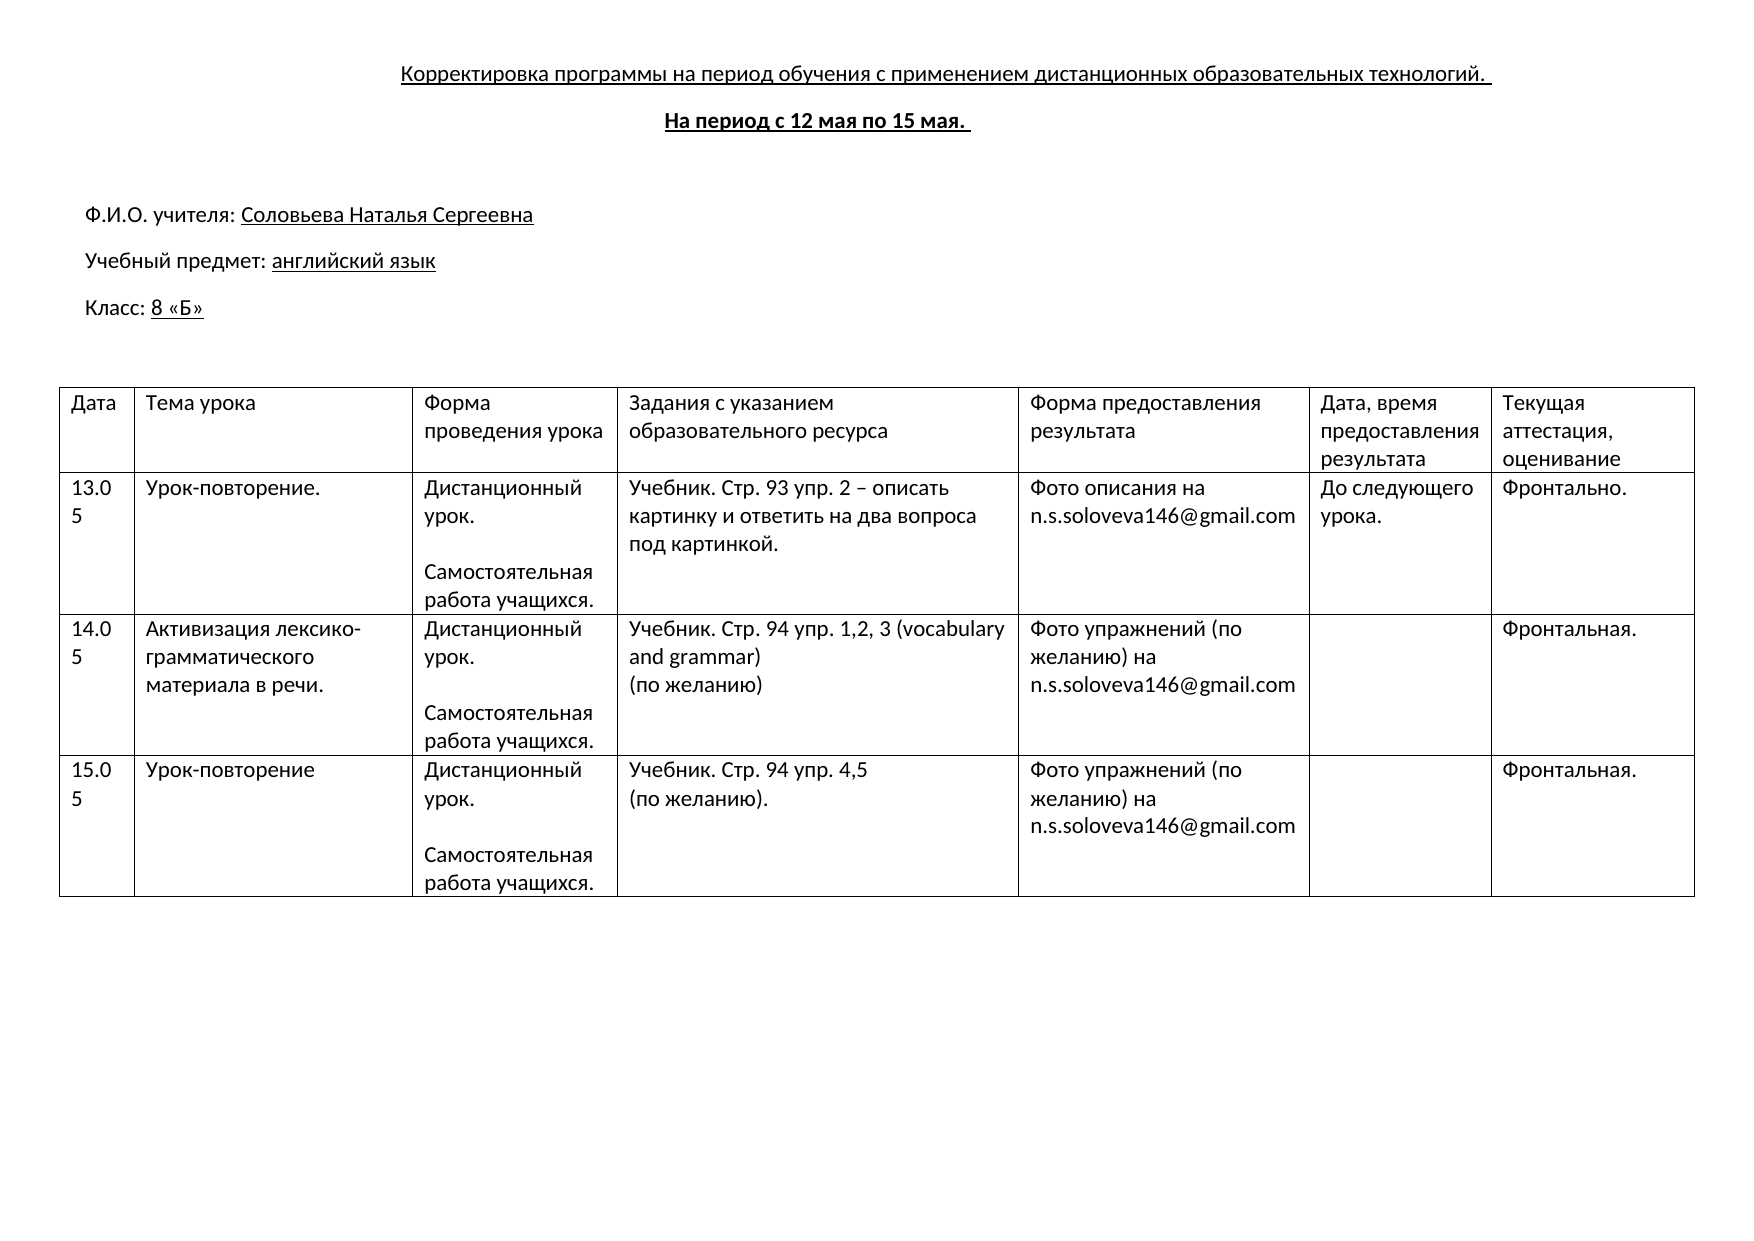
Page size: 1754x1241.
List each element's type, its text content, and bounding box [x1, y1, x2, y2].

text Корректировка программы на период обучения с применением дистанционных образовательных технологий. [59, 59, 1695, 87]
table_cell 15.05 [60, 756, 134, 896]
table_header Тема урока [135, 388, 412, 472]
text Класс: 8 «Б» [59, 293, 1695, 321]
table_cell Фронтально. [1492, 473, 1694, 613]
table_header Задания с указанием образовательного ресурса [618, 388, 1018, 472]
table_cell До следующего урока. [1310, 473, 1491, 613]
table_cell Фото упражнений (по желанию) на n.s.soloveva146@gmail.com [1019, 756, 1309, 896]
table_cell Фронтальная. [1492, 615, 1694, 754]
table_cell Фронтальная. [1492, 756, 1694, 896]
table_cell [1310, 615, 1491, 754]
table_cell Фото упражнений (по желанию) на n.s.soloveva146@gmail.com [1019, 615, 1309, 754]
table_cell Учебник. Стр. 94 упр. 1,2, 3 (vocabulary and grammar) (по желанию) [618, 615, 1018, 754]
table_cell Дистанционный урок. Самостоятельная работа учащихся. [413, 473, 617, 613]
table_cell 13.05 [60, 473, 134, 613]
table_header Дата, время предоставления результата [1310, 388, 1491, 472]
table_header Дата [60, 388, 134, 472]
table_cell [1310, 756, 1491, 896]
text Учебный предмет: английский язык [59, 247, 1695, 274]
table_cell Активизация лексико-грамматического материала в речи. [135, 615, 412, 754]
table_cell Учебник. Стр. 93 упр. 2 – описать картинку и ответить на два вопроса под картинкой. [618, 473, 1018, 613]
table_cell Дистанционный урок. Самостоятельная работа учащихся. [413, 756, 617, 896]
table_cell Урок-повторение. [135, 473, 412, 613]
table_cell Урок-повторение [135, 756, 412, 896]
table_cell Учебник. Стр. 94 упр. 4,5 (по желанию). [618, 756, 1018, 896]
text На период с 12 мая по 15 мая. [59, 106, 1695, 134]
table_cell 14.05 [60, 615, 134, 754]
table_cell Фото описания на n.s.soloveva146@gmail.com [1019, 473, 1309, 613]
text Ф.И.О. учителя: Соловьева Наталья Сергеевна [59, 200, 1695, 228]
table_header Текущая аттестация, оценивание [1492, 388, 1694, 472]
table_header Форма проведения урока [413, 388, 617, 472]
table_cell Дистанционный урок. Самостоятельная работа учащихся. [413, 615, 617, 754]
table_header Форма предоставления результата [1019, 388, 1309, 472]
